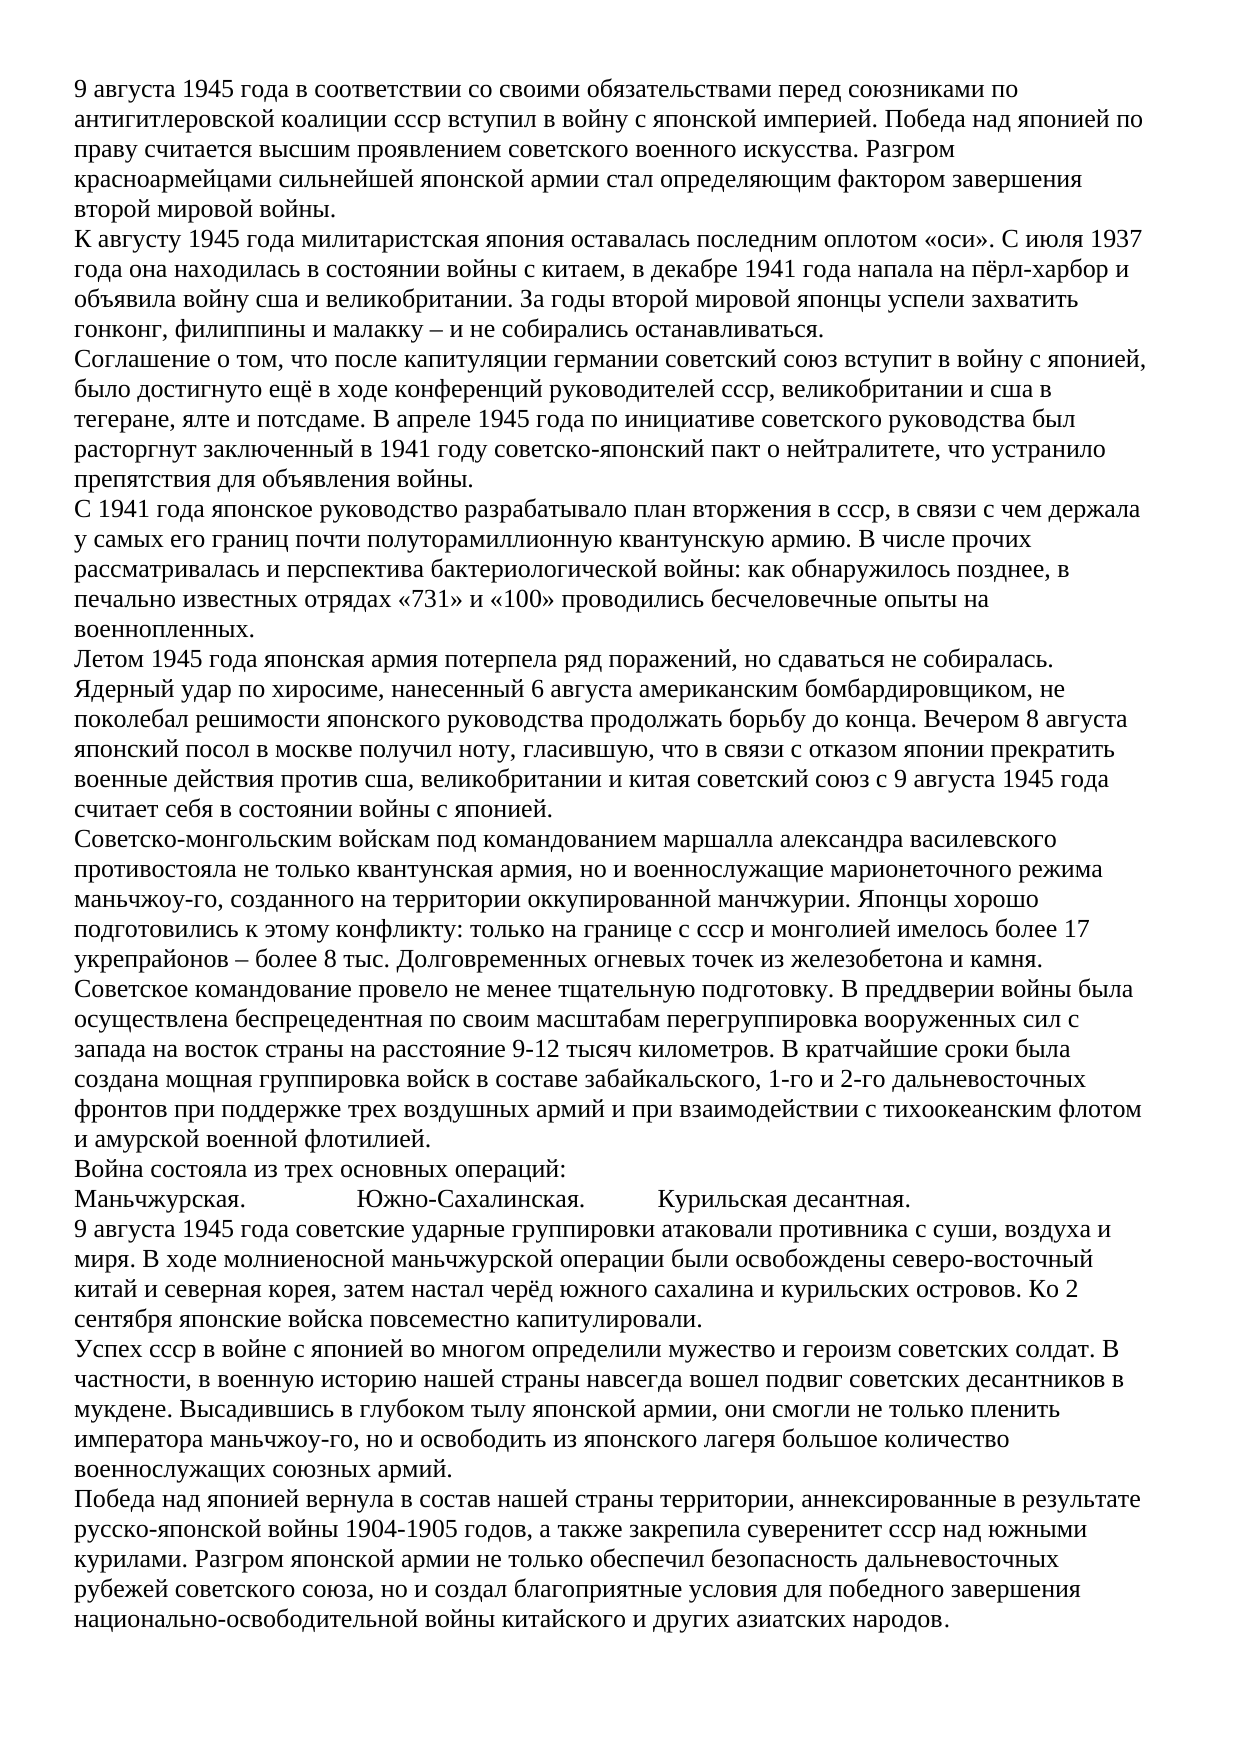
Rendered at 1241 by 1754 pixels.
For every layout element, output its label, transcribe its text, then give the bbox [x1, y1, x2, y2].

text Маньчжурская. Южно-Сахалинская. Курильская десантная. 9 августа 1945 года советские ударные группировки атаковали противника с суши, воздуха и миря. В ходе молниеносной маньчжурской операции были освобождены северо-восточный китай и северная корея, затем настал черёд южного сахалина и курильских островов. Ко 2 сентября японские войска повсеместно капитулировали. Успех ссср в войне с японией во многом определили мужество и героизм советских солдат. В частности, в военную историю нашей страны навсегда вошел подвиг советских десантников в мукдене. Высадившись в глубоком тылу японской армии, они смогли не только пленить императора маньчжоу-го, но и освободить из японского лагеря большое количество военнослужащих союзных армий. [74, 1183, 1152, 1483]
text Война состояла из трех основных операций: [74, 1153, 1152, 1183]
text Победа над японией вернула в состав нашей страны территории, аннексированные в результате русско-японской войны 1904-1905 годов, а также закрепила суверенитет ссср над южными курилами. Разгром японской армии не только обеспечил безопасность дальневосточных рубежей советского союза, но и создал благоприятные условия для победного завершения национально-освободительной войны китайского и других азиатских народов. [74, 1483, 1152, 1633]
text 9 августа 1945 года в соответствии со своими обязательствами перед союзниками по антигитлеровской коалиции ссср вступил в войну с японской империей. Победа над японией по праву считается высшим проявлением советского военного искусства. Разгром красноармейцами сильнейшей японской армии стал определяющим фактором завершения второй мировой войны. К августу 1945 года милитаристская япония оставалась последним оплотом «оси». С июля 1937 года она находилась в состоянии войны с китаем, в декабре 1941 года напала на пёрл-харбор и объявила войну сша и великобритании. За годы второй мировой японцы успели захватить гонконг, филиппины и малакку – и не собирались останавливаться. Соглашение о том, что после капитуляции германии советский союз вступит в войну с японией, было достигнуто ещё в ходе конференций руководителей ссср, великобритании и сша в тегеране, ялте и потсдаме. В апреле 1945 года по инициативе советского руководства был расторгнут заключенный в 1941 году советско-японский пакт о нейтралитете, что устранило препятствия для объявления войны. С 1941 года японское руководство разрабатывало план вторжения в ссср, в связи с чем держала у самых его границ почти полуторамиллионную квантунскую армию. В числе прочих рассматривалась и перспектива бактериологической войны: как обнаружилось позднее, в печально известных отрядах «731» и «100» проводились бесчеловечные опыты на военнопленных. Летом 1945 года японская армия потерпела ряд поражений, но сдаваться не собиралась. Ядерный удар по хиросиме, нанесенный 6 августа американским бомбардировщиком, не поколебал решимости японского руководства продолжать борьбу до конца. Вечером 8 августа японский посол в москве получил ноту, гласившую, что в связи с отказом японии прекратить военные действия против сша, великобритании и китая советский союз с 9 августа 1945 года считает себя в состоянии войны с японией. Советско-монгольским войскам под командованием маршалла александра василевского противостояла не только квантунская армия, но и военнослужащие марионеточного режима маньчжоу-го, созданного на территории оккупированной манчжурии. Японцы хорошо подготовились к этому конфликту: только на границе с ссср и монголией имелось более 17 укрепрайонов – более 8 тыс. Долговременных огневых точек из железобетона и камня. Советское командование провело не менее тщательную подготовку. В преддверии войны была осуществлена беспрецедентная по своим масштабам перегруппировка вооруженных сил с запада на восток страны на расстояние 9-12 тысяч километров. В кратчайшие сроки была создана мощная группировка войск в составе забайкальского, 1-го и 2-го дальневосточных фронтов при поддержке трех воздушных армий и при взаимодействии с тихоокеанским флотом и амурской военной флотилией. [74, 73, 1152, 1153]
